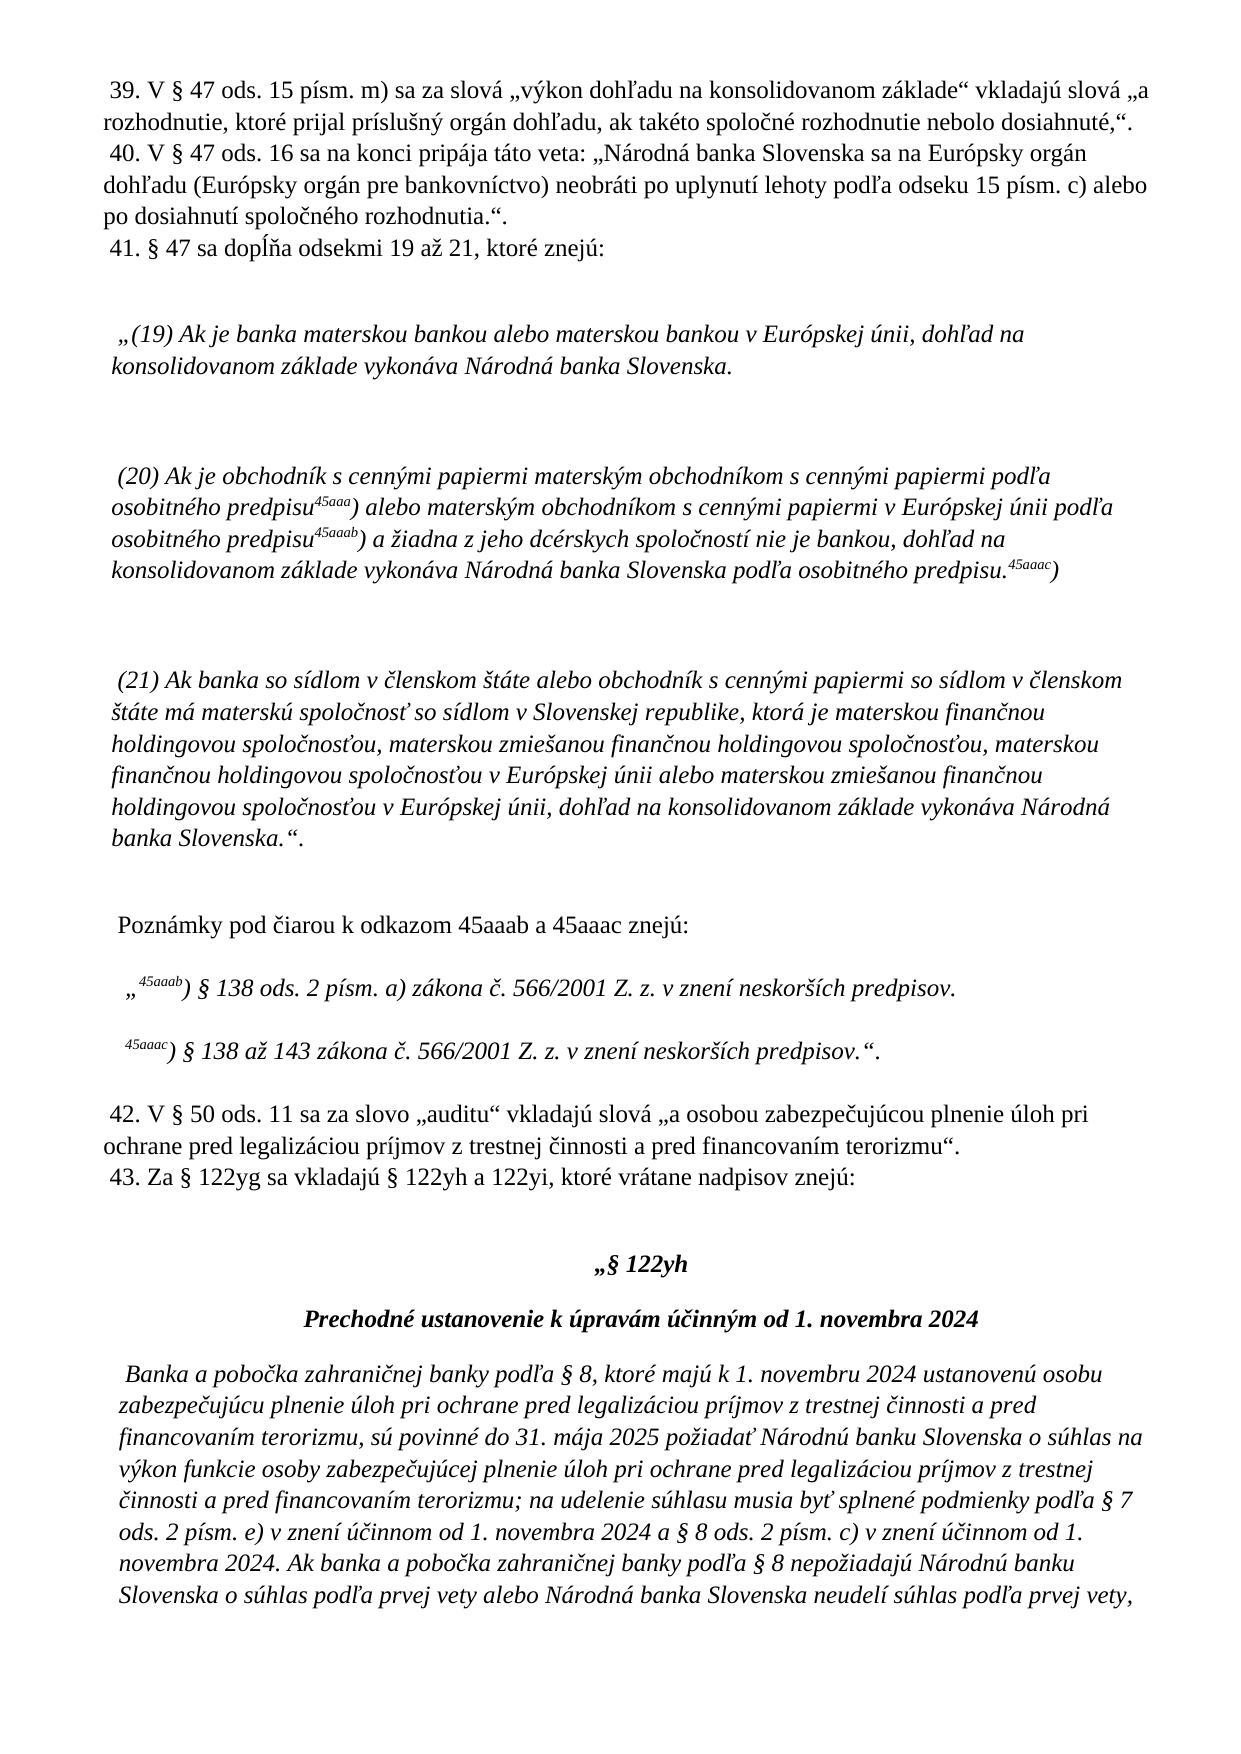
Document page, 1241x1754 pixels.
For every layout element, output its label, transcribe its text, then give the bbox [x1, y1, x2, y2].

text 40. V § 47 ods. 16 sa na konci pripája táto veta: „Národná banka Slovenska sa na Európsky orgán dohľadu (Európsky orgán pre bankovníctvo) neobráti po uplynutí lehoty podľa odseku 15 písm. c) alebo po dosiahnutí spoločného rozhodnutia.“. [103, 138, 1165, 230]
text 43. Za § 122yg sa vkladajú § 122yh a 122yi, ktoré vrátane nadpisov znejú: [103, 1162, 1165, 1191]
text 42. V § 50 ods. 11 sa za slovo „auditu“ vkladajú slová „a osobou zabezpečujúcou plnenie úloh pri ochrane pred legalizáciou príjmov z trestnej činnosti a pred financovaním terorizmu“. [103, 1099, 1165, 1160]
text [119, 1359, 1165, 1609]
text (20) Ak je obchodník s cennými papiermi materským obchodníkom s cennými papiermi podľa osobitného predpisu45aaa) alebo materským obchodníkom s cennými papiermi v Európskej únii podľa osobitného predpisu45aaab) a žiadna z jeho dcérskych spoločností nie je bankou, dohľad na konsolidovanom základe vykonáva Národná banka Slovenska podľa osobitného predpisu.45aaac) [111, 461, 1165, 584]
text „§ 122yh [111, 1249, 1165, 1278]
text 45aaac) § 138 až 143 zákona č. 566/2001 Z. z. v znení neskorších predpisov.“. [119, 1036, 1165, 1065]
text Poznámky pod čiarou k odkazom 45aaab a 45aaac znejú: [111, 910, 1165, 939]
text „45aaab) § 138 ods. 2 písm. a) zákona č. 566/2001 Z. z. v znení neskorších predpisov. [119, 973, 1165, 1002]
text 39. V § 47 ods. 15 písm. m) sa za slová „výkon dohľadu na konsolidovanom základe“ vkladajú slová „a rozhodnutie, ktoré prijal príslušný orgán dohľadu, ak takéto spoločné rozhodnutie nebolo dosiahnuté,“. [103, 75, 1165, 135]
text Prechodné ustanovenie k úpravám účinným od 1. novembra 2024 [111, 1304, 1165, 1333]
text 41. § 47 sa dopĺňa odsekmi 19 až 21, ktoré znejú: [103, 233, 1165, 262]
text „(19) Ak je banka materskou bankou alebo materskou bankou v Európskej únii, dohľad na konsolidovanom základe vykonáva Národná banka Slovenska. [111, 319, 1165, 380]
text (21) Ak banka so sídlom v členskom štáte alebo obchodník s cennými papiermi so sídlom v členskom štáte má materskú spoločnosť so sídlom v Slovenskej republike, ktorá je materskou finančnou holdingovou spoločnosťou, materskou zmiešanou finančnou holdingovou spoločnosťou, materskou finančnou holdingovou spoločnosťou v Európskej únii alebo materskou zmiešanou finančnou holdingovou spoločnosťou v Európskej únii, dohľad na konsolidovanom základe vykonáva Národná banka Slovenska.“. [111, 666, 1165, 852]
